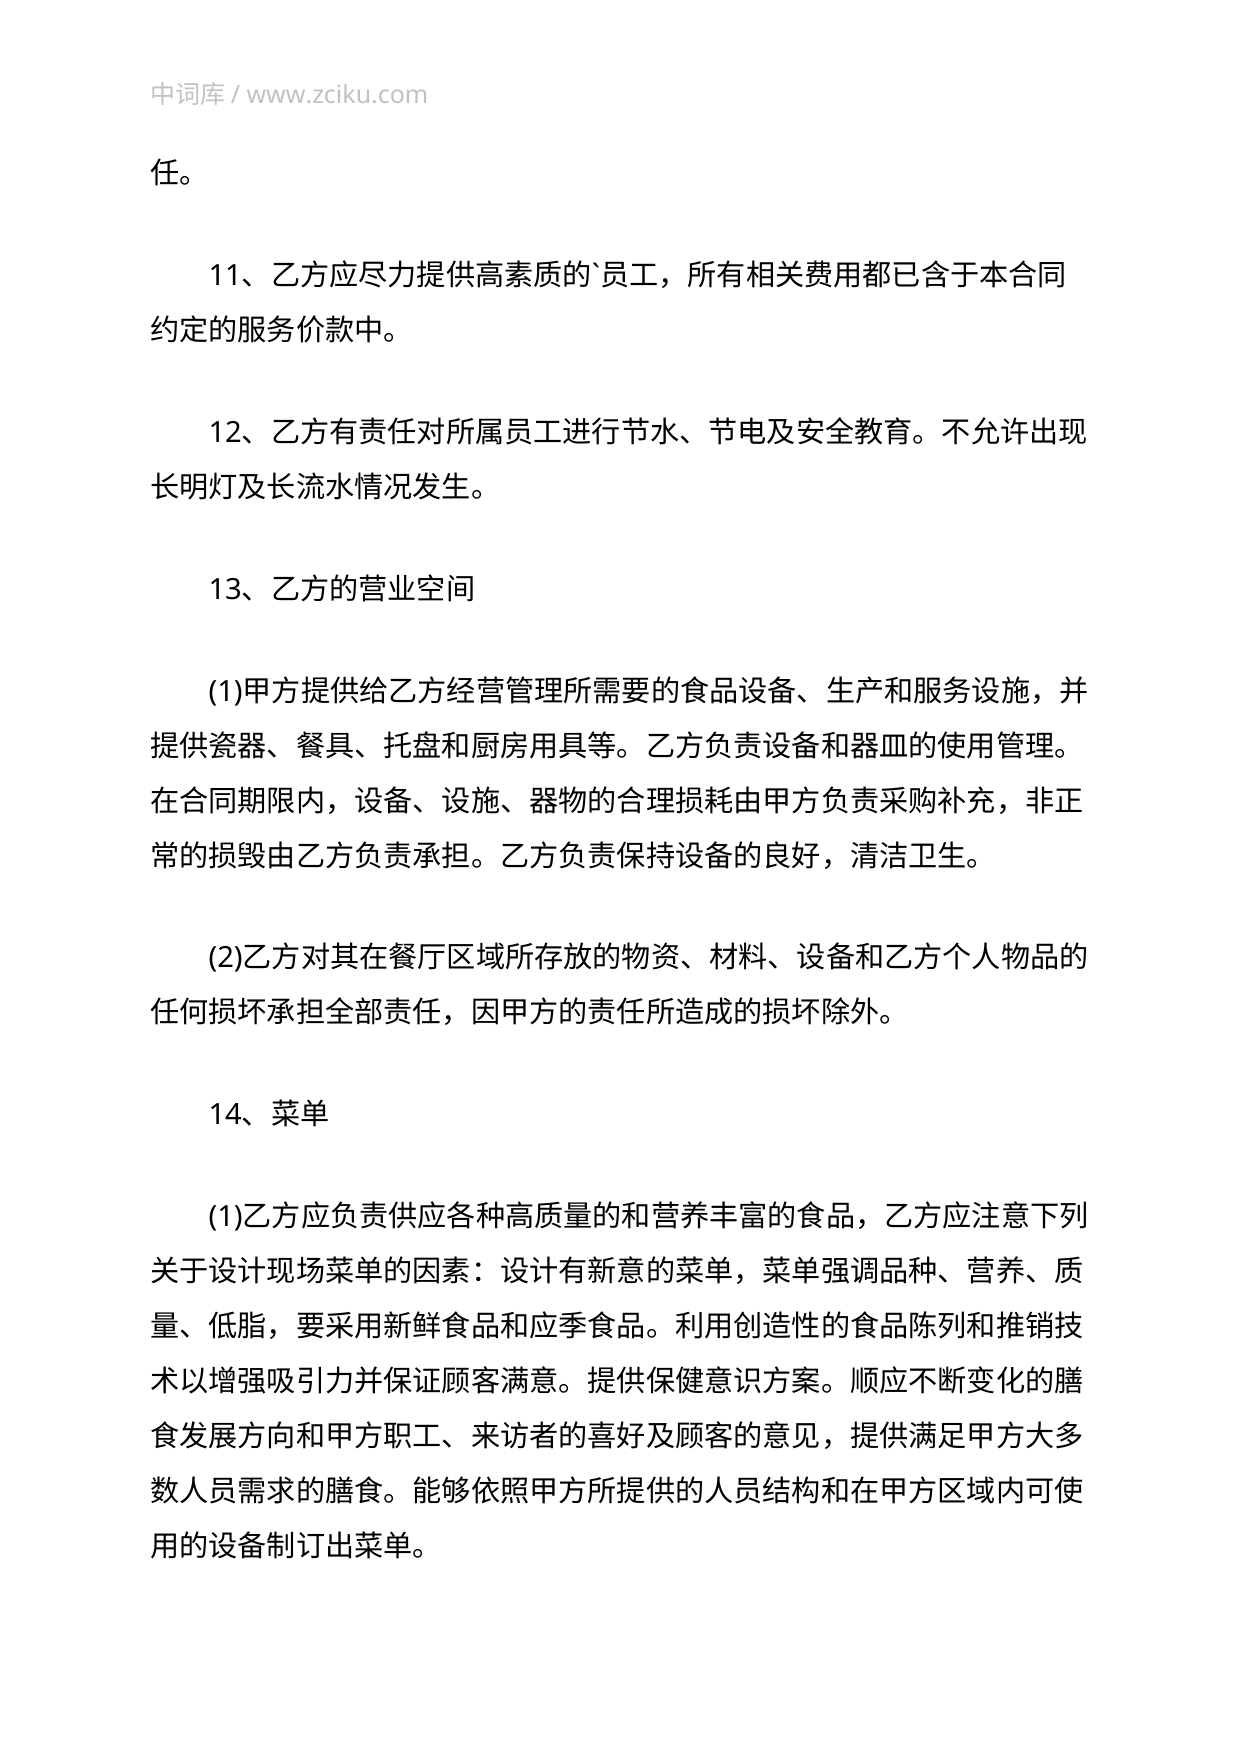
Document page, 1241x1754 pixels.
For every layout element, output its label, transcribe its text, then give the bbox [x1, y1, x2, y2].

text (1)甲方提供给乙方经营管理所需要的食品设备、生产和服务设施，并提供瓷器、餐具、托盘和厨房用具等。乙方负责设备和器皿的使用管理。在合同期限内，设备、设施、器物的合理损耗由甲方负责采购补充，非正常的损毁由乙方负责承担。乙方负责保持设备的良好，清洁卫生。 [150, 667, 1090, 874]
text (1)乙方应负责供应各种高质量的和营养丰富的食品，乙方应注意下列关于设计现场菜单的因素：设计有新意的菜单，菜单强调品种、营养、质量、低脂，要采用新鲜食品和应季食品。利用创造性的食品陈列和推销技术以增强吸引力并保证顾客满意。提供保健意识方案。顺应不断变化的膳食发展方向和甲方职工、来访者的喜好及顾客的意见，提供满足甲方大多数人员需求的膳食。能够依照甲方所提供的人员结构和在甲方区域内可使用的设备制订出菜单。 [150, 1193, 1090, 1564]
text 12、乙方有责任对所属员工进行节水、节电及安全教育。不允许出现长明灯及长流水情况发生。 [150, 408, 1090, 506]
text (2)乙方对其在餐厅区域所存放的物资、材料、设备和乙方个人物品的任何损坏承担全部责任，因甲方的责任所造成的损坏除外。 [150, 934, 1090, 1031]
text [150, 150, 1090, 192]
text 14、菜单 [150, 1091, 1090, 1133]
text 13、乙方的营业空间 [150, 565, 1090, 608]
text 11、乙方应尽力提供高素质的`员工，所有相关费用都已含于本合同约定的服务价款中。 [150, 252, 1090, 349]
